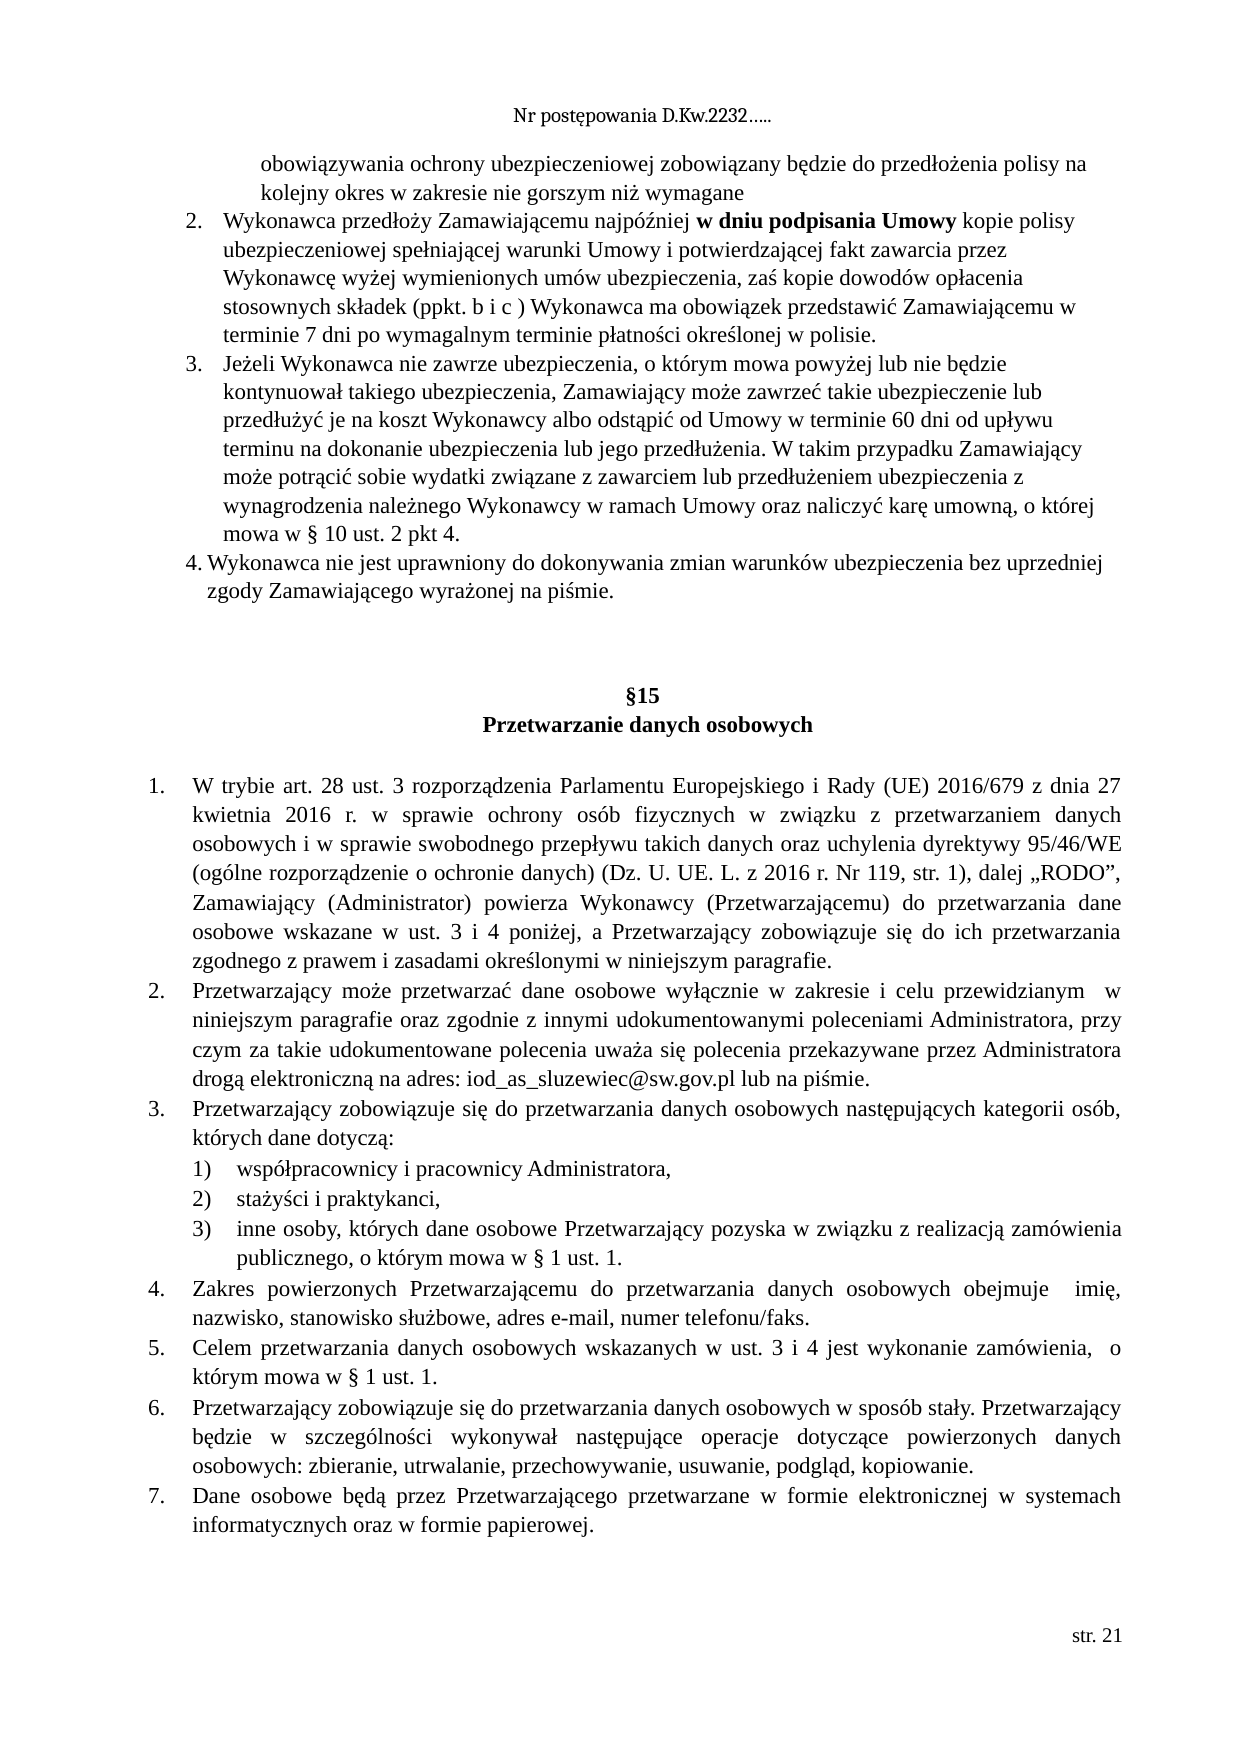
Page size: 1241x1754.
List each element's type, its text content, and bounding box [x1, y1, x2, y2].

list Przetwarzający zobowiązuje się do przetwarzania danych osobowych następujących kategorii osób, których dane dotyczą: [148, 1095, 1123, 1151]
text Przetwarzanie danych osobowych [168, 711, 1123, 738]
list stażyści i praktykanci, [192, 1185, 1123, 1211]
list współpracownicy i pracownicy Administratora, [192, 1154, 1123, 1181]
subtitle §15 [191, 683, 1093, 709]
list Wykonawca przedłoży Zamawiającemu najpóźniej w dniu podpisania Umowy kopie polisy ubezpieczeniowej spełniającej warunki Umowy i potwierdzającej fakt zawarcia przez Wykonawcę wyżej wymienionych umów ubezpieczenia, zaś kopie dowodów opłacenia stosownych składek (ppkt. b i c ) Wykonawca ma obowiązek przedstawić Zamawiającemu w terminie 7 dni po wymagalnym terminie płatności określonej w polisie. [185, 207, 1123, 347]
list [223, 151, 1123, 205]
list Przetwarzający może przetwarzać dane osobowe wyłącznie w zakresie i celu przewidzianym w niniejszym paragrafie oraz zgodnie z innymi udokumentowanymi poleceniami Administratora, przy czym za takie udokumentowane polecenia uważa się polecenia przekazywane przez Administratora drogą elektroniczną na adres: iod_as_sluzewiec@sw.gov.pl lub na piśmie. [148, 977, 1123, 1091]
list Jeżeli Wykonawca nie zawrze ubezpieczenia, o którym mowa powyżej lub nie będzie kontynuował takiego ubezpieczenia, Zamawiający może zawrzeć takie ubezpieczenie lub przedłużyć je na koszt Wykonawcy albo odstąpić od Umowy w terminie 60 dni od upływu terminu na dokonanie ubezpieczenia lub jego przedłużenia. W takim przypadku Zamawiający może potrącić sobie wydatki związane z zawarciem lub przedłużeniem ubezpieczenia z wynagrodzenia należnego Wykonawcy w ramach Umowy oraz naliczyć karę umowną, o której mowa w § 10 ust. 2 pkt 4. [185, 349, 1123, 547]
list Przetwarzający zobowiązuje się do przetwarzania danych osobowych w sposób stały. Przetwarzający będzie w szczególności wykonywał następujące operacje dotyczące powierzonych danych osobowych: zbieranie, utrwalanie, przechowywanie, usuwanie, podgląd, kopiowanie. [148, 1394, 1123, 1478]
list inne osoby, których dane osobowe Przetwarzający pozyska w związku z realizacją zamówienia publicznego, o którym mowa w § 1 ust. 1. [192, 1215, 1123, 1271]
list Zakres powierzonych Przetwarzającemu do przetwarzania danych osobowych obejmuje imię, nazwisko, stanowisko służbowe, adres e-mail, numer telefonu/faks. [148, 1275, 1123, 1330]
list W trybie art. 28 ust. 3 rozporządzenia Parlamentu Europejskiego i Rady (UE) 2016/679 z dnia 27 kwietnia 2016 r. w sprawie ochrony osób fizycznych w związku z przetwarzaniem danych osobowych i w sprawie swobodnego przepływu takich danych oraz uchylenia dyrektywy 95/46/WE (ogólne rozporządzenie o ochronie danych) (Dz. U. UE. L. z 2016 r. Nr 119, str. 1), dalej „RODO”, Zamawiający (Administrator) powierza Wykonawcy (Przetwarzającemu) do przetwarzania dane osobowe wskazane w ust. 3 i 4 poniżej, a Przetwarzający zobowiązuje się do ich przetwarzania zgodnego z prawem i zasadami określonymi w niniejszym paragrafie. [148, 772, 1123, 973]
list Wykonawca nie jest uprawniony do dokonywania zmian warunków ubezpieczenia bez uprzedniej zgody Zamawiającego wyrażonej na piśmie. [185, 549, 1123, 603]
list Celem przetwarzania danych osobowych wskazanych w ust. 3 i 4 jest wykonanie zamówienia, o którym mowa w § 1 ust. 1. [148, 1334, 1123, 1390]
list Dane osobowe będą przez Przetwarzającego przetwarzane w formie elektronicznej w systemach informatycznych oraz w formie papierowej. [148, 1482, 1123, 1538]
